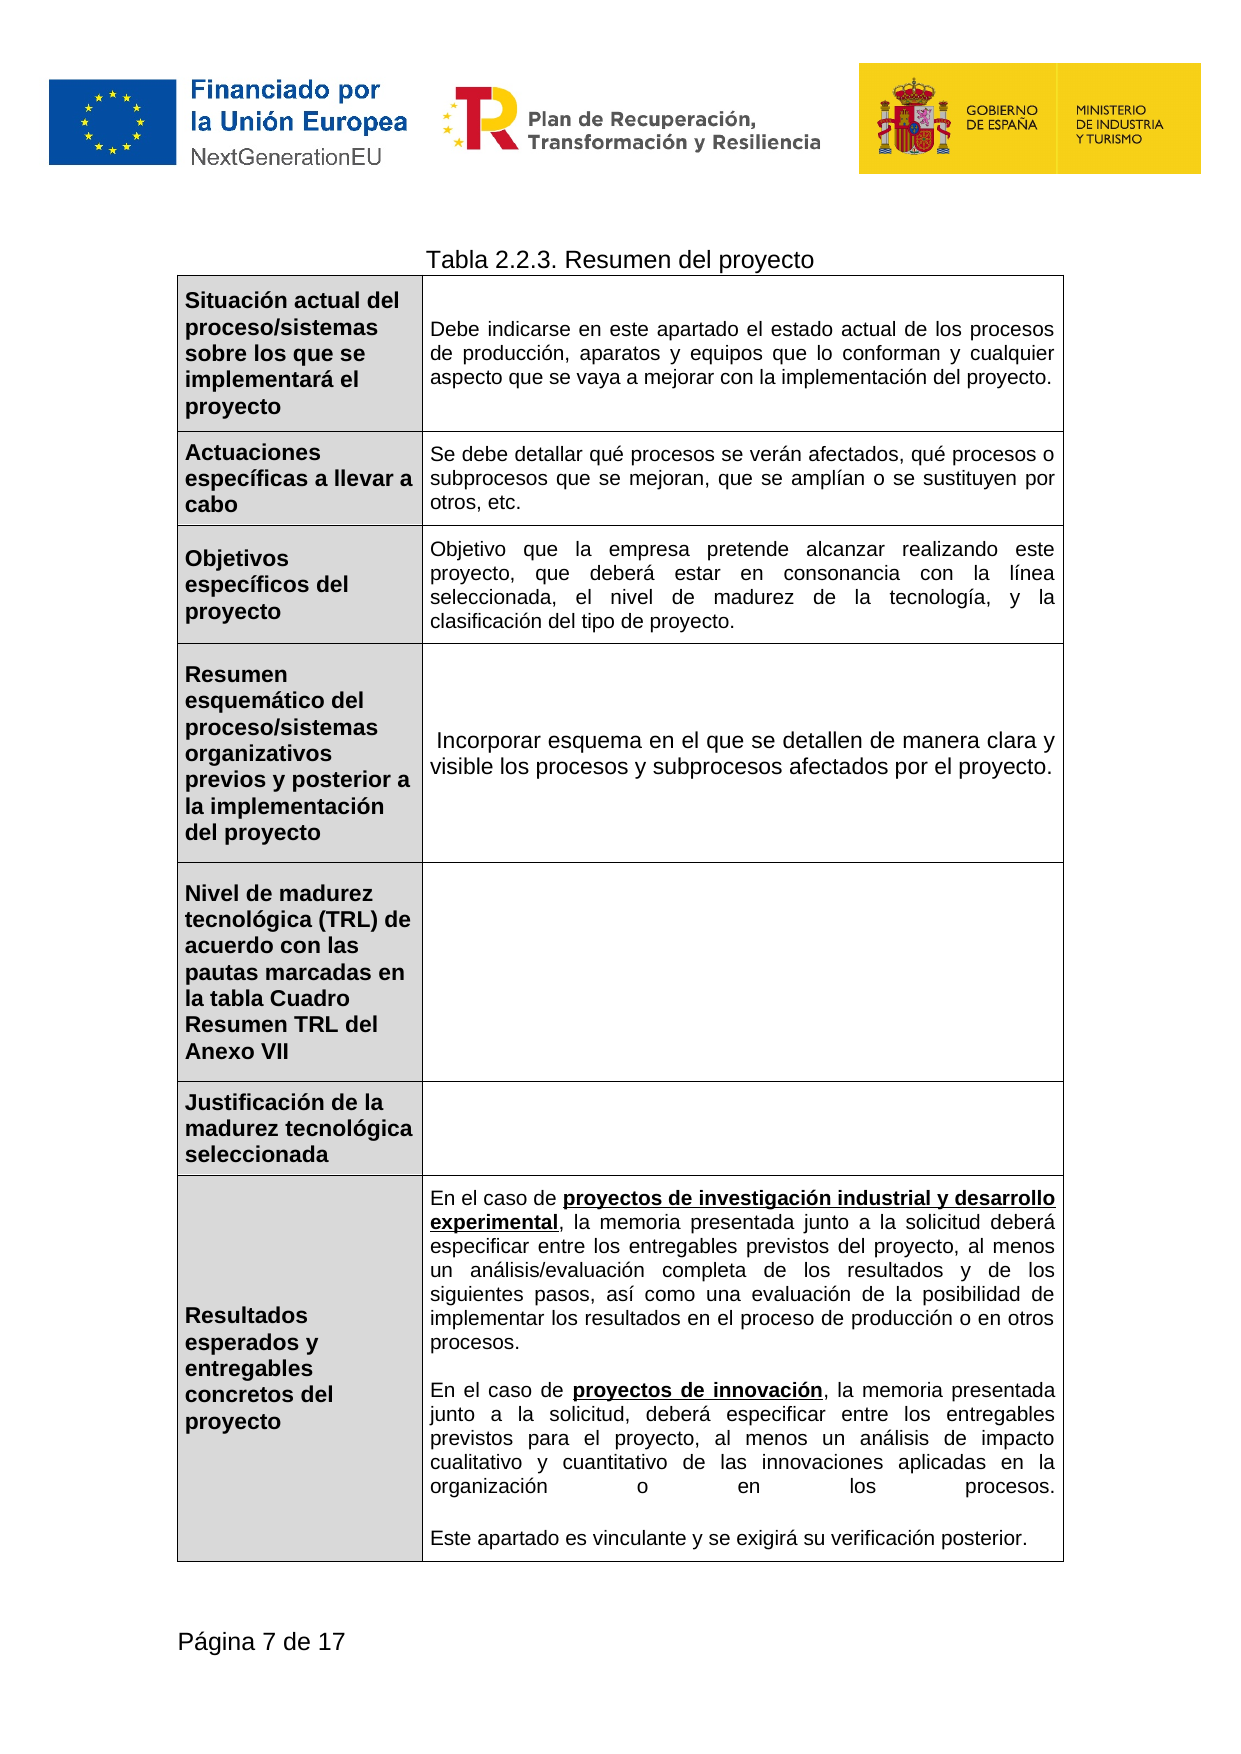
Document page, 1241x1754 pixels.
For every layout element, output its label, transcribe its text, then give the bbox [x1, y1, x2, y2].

table_cell Situación actual del proceso/sistemas sobre los que se implementará el proyecto [178, 276, 422, 431]
table_cell Actuaciones específicas a llevar a cabo [178, 432, 422, 524]
table_cell Resultados esperados y entregables concretos del proyecto [178, 1176, 422, 1561]
table_cell Objetivo que la empresa pretende alcanzar realizando este proyecto, que deberá estar en consonancia con la línea seleccionada, el nivel de madurez de la tecnología, y la clasificación del tipo de proyecto. [423, 526, 1063, 643]
picture [424, 52, 838, 185]
table_header Tabla 2.2.3. Resumen del proyecto [177, 243, 1063, 274]
table_cell Debe indicarse en este apartado el estado actual de los procesos de producción, aparatos y equipos que lo conforman y cualquier aspecto que se vaya a mejorar con la implementación del proyecto. [423, 276, 1063, 431]
table_cell Incorporar esquema en el que se detallen de manera clara y visible los procesos y subprocesos afectados por el proyecto. [423, 644, 1063, 862]
table_cell [423, 863, 1063, 1081]
table_cell Objetivos específicos del proyecto [178, 526, 422, 643]
table_cell Justificación de la madurez tecnológica seleccionada [178, 1082, 422, 1174]
table_cell Se debe detallar qué procesos se verán afectados, qué procesos o subprocesos que se mejoran, que se amplían o se sustituyen por otros, etc. [423, 432, 1063, 524]
table_cell Nivel de madurez tecnológica (TRL) de acuerdo con las pautas marcadas en la tabla Cuadro Resumen TRL del Anexo VII [178, 863, 422, 1081]
table_cell Resumen esquemático del proceso/sistemas organizativos previos y posterior a la implementación del proyecto [178, 644, 422, 862]
table_cell En el caso de proyectos de investigación industrial y desarrollo experimental, la memoria presentada junto a la solicitud deberá especificar entre los entregables previstos del proyecto, al menos un análisis/evaluación completa de los resultados y de los siguientes pasos, así como una evaluación de la posibilidad de implementar los resultados en el proceso de producción o en otros procesos. En el caso de proyectos de innovación, la memoria presentada junto a la solicitud, deberá especificar entre los entregables previstos para el proyecto, al menos un análisis de impacto cualitativo y cuantitativo de las innovaciones aplicadas en la organización o en los procesos. Este apartado es vinculante y se exigirá su verificación posterior. [423, 1176, 1063, 1561]
picture [859, 63, 1201, 174]
picture [39, 65, 413, 176]
table_cell [423, 1082, 1063, 1174]
